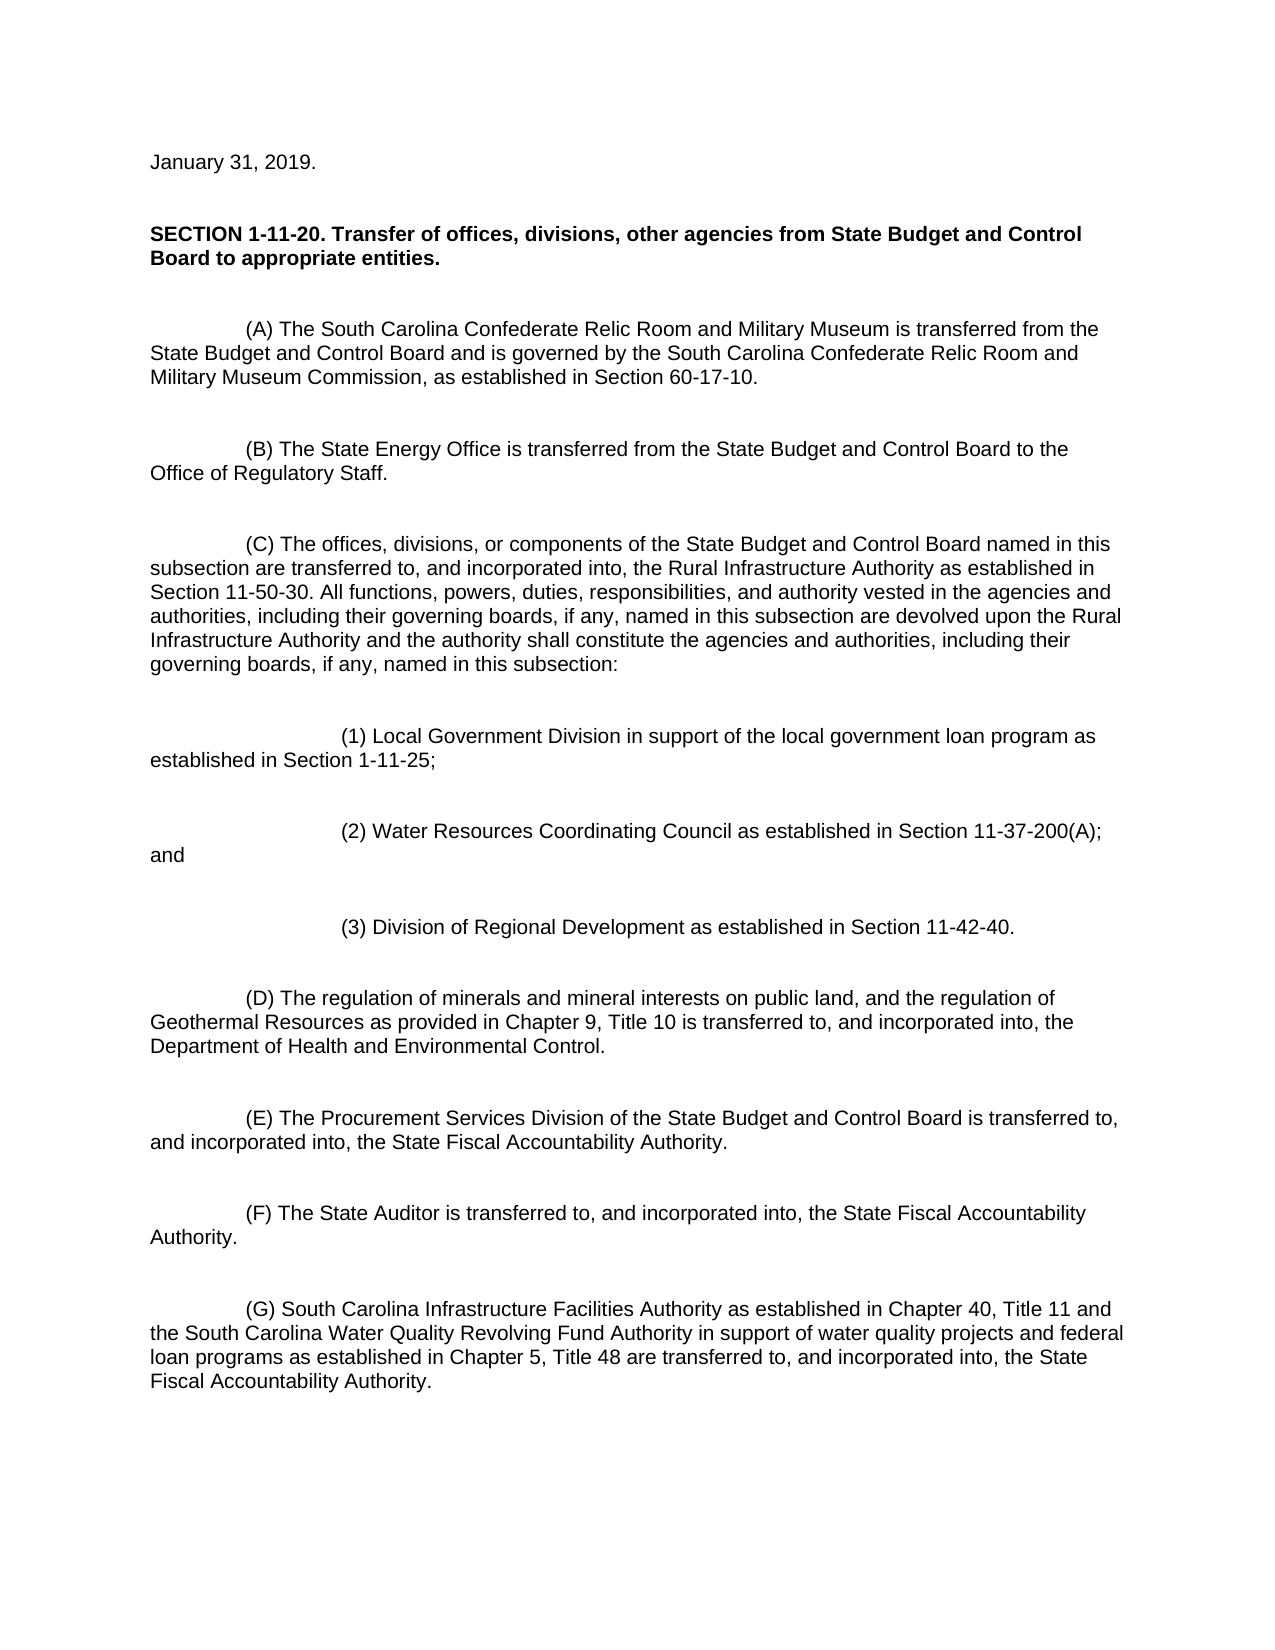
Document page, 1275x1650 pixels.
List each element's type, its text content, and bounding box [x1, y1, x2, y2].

text (1) Local Government Division in support of the local government loan program as established in Section 1-11-25; [150, 723, 1125, 795]
text (3) Division of Regional Development as established in Section 11-42-40. [150, 914, 1125, 962]
text (C) The offices, divisions, or components of the State Budget and Control Board named in this subsection are transferred to, and incorporated into, the Rural Infrastructure Authority as established in Section 11-50-30. All functions, powers, duties, responsibilities, and authority vested in the agencies and authorities, including their governing boards, if any, named in this subsection are devolved upon the Rural Infrastructure Authority and the authority shall constitute the agencies and authorities, including their governing boards, if any, named in this subsection: [150, 532, 1125, 699]
text SECTION 1-11-20. Transfer of offices, divisions, other agencies from State Budget and Control Board to appropriate entities. [150, 222, 1125, 293]
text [150, 150, 1125, 198]
text (B) The State Energy Office is transferred from the State Budget and Control Board to the Office of Regulatory Staff. [150, 437, 1125, 508]
text (F) The State Auditor is transferred to, and incorporated into, the State Fiscal Accountability Authority. [150, 1201, 1125, 1273]
text (2) Water Resources Coordinating Council as established in Section 11-37-200(A); and [150, 819, 1125, 891]
text (E) The Procurement Services Division of the State Budget and Control Board is transferred to, and incorporated into, the State Fiscal Accountability Authority. [150, 1106, 1125, 1177]
text (A) The South Carolina Confederate Relic Room and Military Museum is transferred from the State Budget and Control Board and is governed by the South Carolina Confederate Relic Room and Military Museum Commission, as established in Section 60-17-10. [150, 317, 1125, 413]
text (G) South Carolina Infrastructure Facilities Authority as established in Chapter 40, Title 11 and the South Carolina Water Quality Revolving Fund Authority in support of water quality projects and federal loan programs as established in Chapter 5, Title 48 are transferred to, and incorporated into, the State Fiscal Accountability Authority. [150, 1297, 1125, 1416]
text (D) The regulation of minerals and mineral interests on public land, and the regulation of Geothermal Resources as provided in Chapter 9, Title 10 is transferred to, and incorporated into, the Department of Health and Environmental Control. [150, 986, 1125, 1082]
